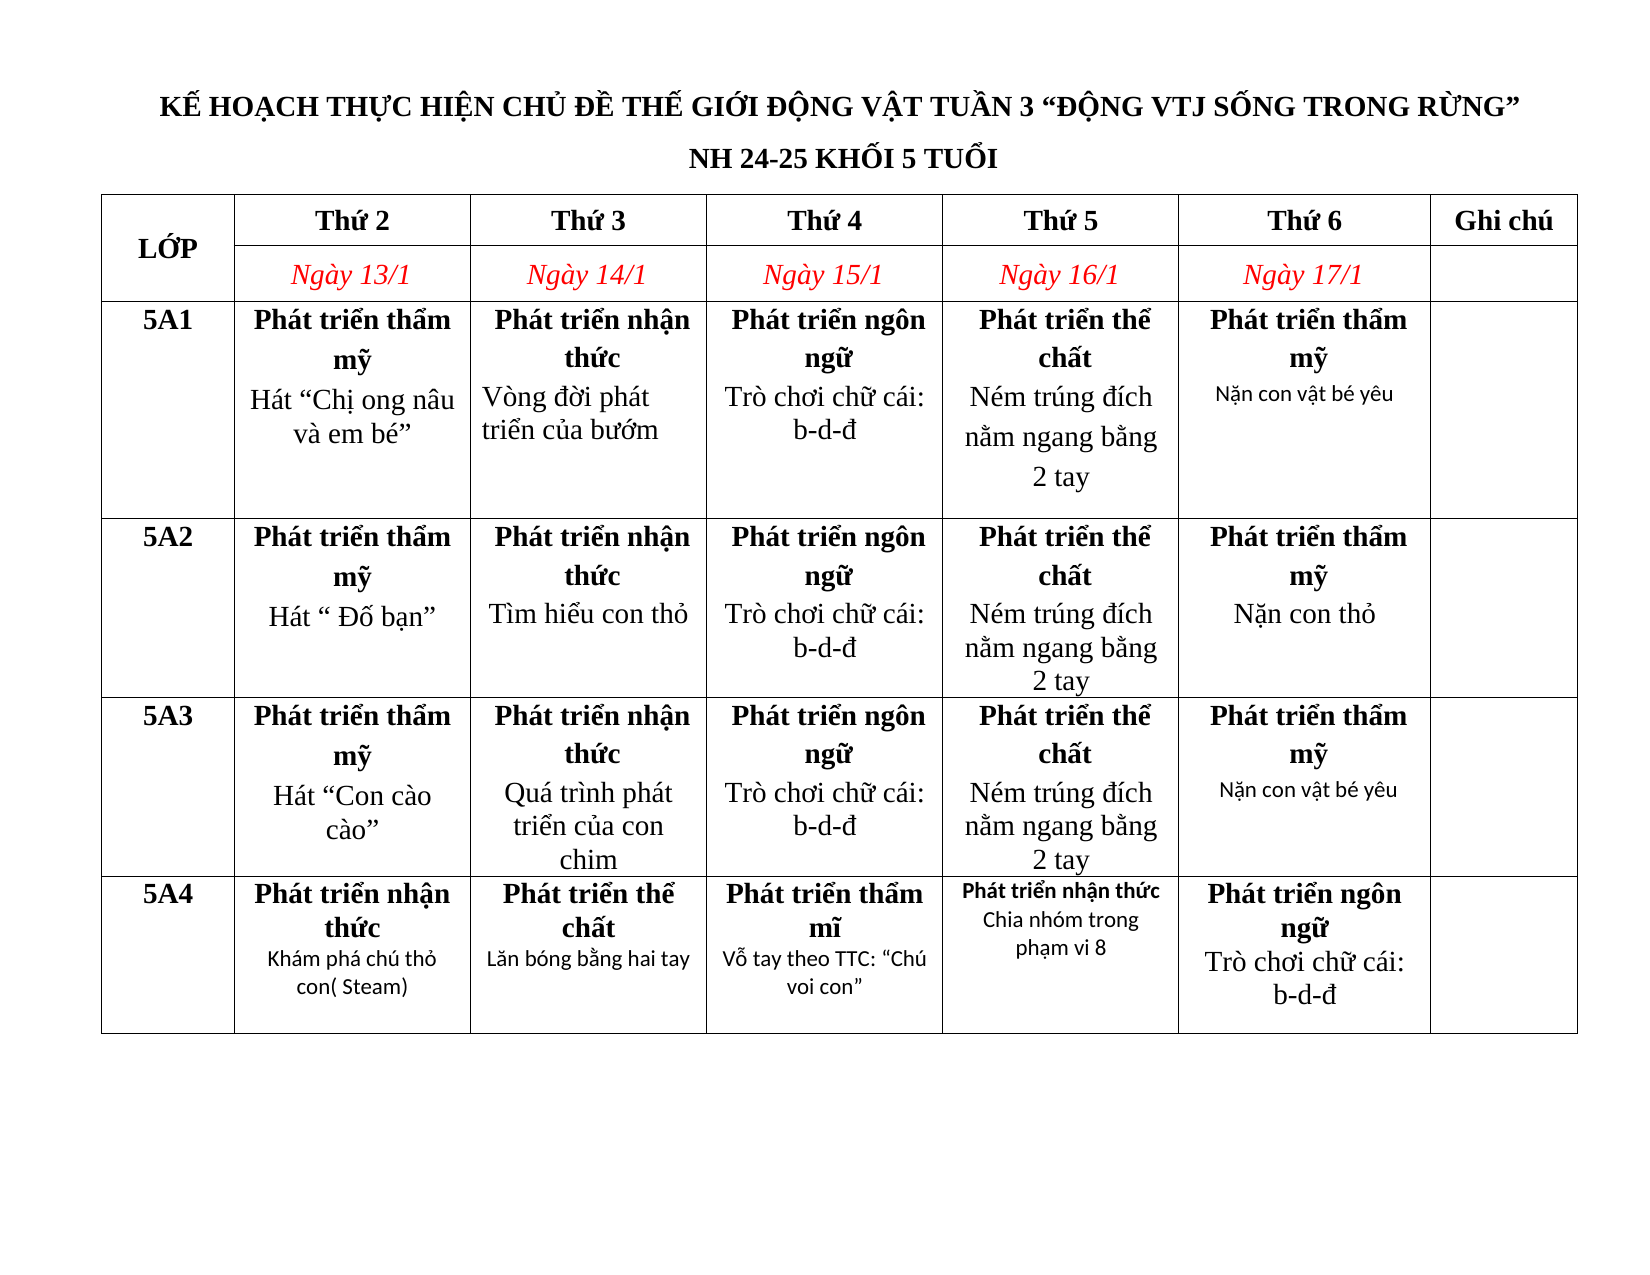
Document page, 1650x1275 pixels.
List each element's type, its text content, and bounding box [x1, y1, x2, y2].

table_cell Phát triển ngôn ngữ Trò chơi chữ cái: b-d-đ [707, 698, 942, 876]
table_cell Ngày 13/1 [235, 246, 470, 301]
table_cell Ngày 16/1 [943, 246, 1178, 301]
table_cell Phát triển thẩm mỹ Hát “Chị ong nâu và em bé” [235, 302, 470, 518]
table_cell Phát triển thẩm mĩ Vỗ tay theo TTC: “Chú voi con” [707, 877, 942, 1033]
table_cell Phát triển thể chất Lăn bóng bằng hai tay [471, 877, 706, 1033]
table_header Thứ 6 [1179, 195, 1430, 245]
table_cell Phát triển nhận thức Tìm hiểu con thỏ [471, 519, 706, 697]
table_header Ghi chú [1431, 195, 1577, 245]
table_cell 5A3 [102, 698, 234, 876]
table_cell Phát triển ngôn ngữ Trò chơi chữ cái: b-d-đ [707, 519, 942, 697]
table_cell Phát triển ngôn ngữ Trò chơi chữ cái: b-d-đ [707, 302, 942, 518]
table_header Thứ 5 [943, 195, 1178, 245]
table_cell Ngày 15/1 [707, 246, 942, 301]
table_cell 5A1 [102, 302, 234, 518]
table_cell Ngày 17/1 [1179, 246, 1430, 301]
table_cell [1431, 302, 1577, 518]
table_cell Phát triển ngôn ngữ Trò chơi chữ cái: b-d-đ [1179, 877, 1430, 1033]
table_cell Phát triển thẩm mỹ Hát “ Đố bạn” [235, 519, 470, 697]
table_header Thứ 4 [707, 195, 942, 245]
table_cell 5A4 [102, 877, 234, 1033]
table_cell Ngày 14/1 [471, 246, 706, 301]
table_cell [1431, 246, 1577, 301]
table_cell Phát triển nhận thức Vòng đời phát triển của bướm [471, 302, 706, 518]
table_cell Phát triển thẩm mỹ Nặn con thỏ [1179, 519, 1430, 697]
table_cell [1431, 877, 1577, 1033]
table_cell [1431, 698, 1577, 876]
text NH 24-25 KHỐI 5 TUỔI [118, 141, 1561, 175]
table_cell Phát triển thể chất Ném trúng đích nằm ngang bằng 2 tay [943, 519, 1178, 697]
table_cell Phát triển thẩm mỹ Nặn con vật bé yêu [1179, 698, 1430, 876]
table_cell Phát triển thể chất Ném trúng đích nằm ngang bằng 2 tay [943, 302, 1178, 518]
table_cell Phát triển nhận thức Chia nhóm trong phạm vi 8 [943, 877, 1178, 1033]
table_cell Phát triển thẩm mỹ Hát “Con cào cào” [235, 698, 470, 876]
table_cell 5A2 [102, 519, 234, 697]
table_cell Phát triển thẩm mỹ Nặn con vật bé yêu [1179, 302, 1430, 518]
table_header LỚP [102, 195, 234, 301]
table_cell Phát triển nhận thức Khám phá chú thỏ con( Steam) [235, 877, 470, 1033]
table_header Thứ 2 [235, 195, 470, 245]
table_cell Phát triển nhận thức Quá trình phát triển của con chim [471, 698, 706, 876]
table_header Thứ 3 [471, 195, 706, 245]
table_cell [1431, 519, 1577, 697]
table_cell Phát triển thể chất Ném trúng đích nằm ngang bằng 2 tay [943, 698, 1178, 876]
text KẾ HOẠCH THỰC HIỆN CHỦ ĐỀ THẾ GIỚI ĐỘNG VẬT TUẦN 3 “ĐỘNG VTJ SỐNG TRONG RỪNG” [118, 89, 1561, 122]
